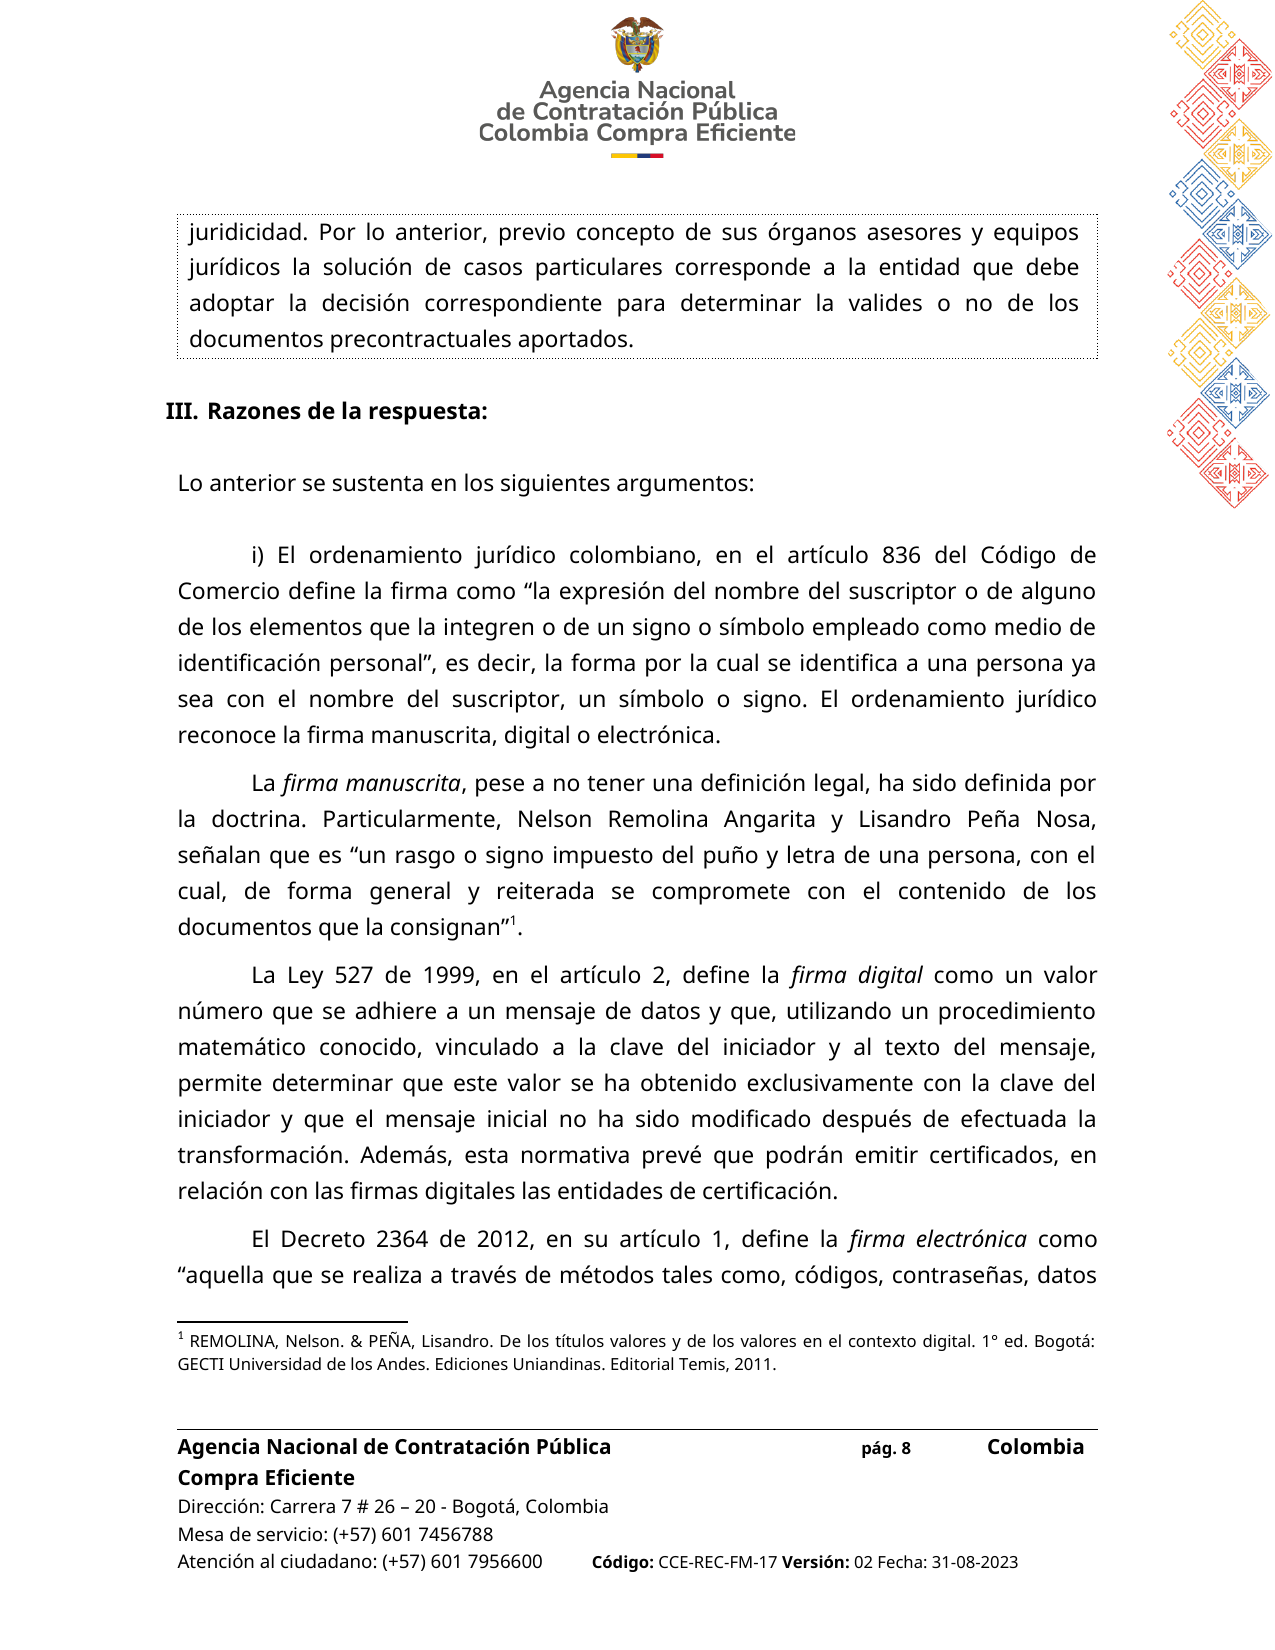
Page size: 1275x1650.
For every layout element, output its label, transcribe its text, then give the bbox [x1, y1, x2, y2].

text i) El ordenamiento jurídico colombiano, en el artículo 836 del Código de Comercio define la firma como “la expresión del nombre del suscriptor o de alguno de los elementos que la integren o de un signo o símbolo empleado como medio de identificación personal”, es decir, la forma por la cual se identifica a una persona ya sea con el nombre del suscriptor, un símbolo o signo. El ordenamiento jurídico reconoce la firma manuscrita, digital o electrónica. [177, 539, 1098, 750]
text Lo anterior se sustenta en los siguientes argumentos: [177, 467, 1098, 498]
picture [479, 17, 796, 158]
text La Ley 527 de 1999, en el artículo 2, define la firma digital como un valor número que se adhiere a un mensaje de datos y que, utilizando un procedimiento matemático conocido, vinculado a la clave del iniciador y al texto del mensaje, permite determinar que este valor se ha obtenido exclusivamente con la clave del iniciador y que el mensaje inicial no ha sido modificado después de efectuada la transformación. Además, esta normativa prevé que podrán emitir certificados, en relación con las firmas digitales las entidades de certificación. [177, 959, 1098, 1206]
text La firma manuscrita, pese a no tener una definición legal, ha sido definida por la doctrina. Particularmente, Nelson Remolina Angarita y Lisandro Peña Nosa, señalan que es “un rasgo o signo impuesto del puño y letra de una persona, con el cual, de forma general y reiterada se compromete con el contenido de los documentos que la consignan”. [177, 767, 1098, 942]
picture [1165, 0, 1272, 506]
list Razones de la respuesta: [199, 395, 1098, 427]
